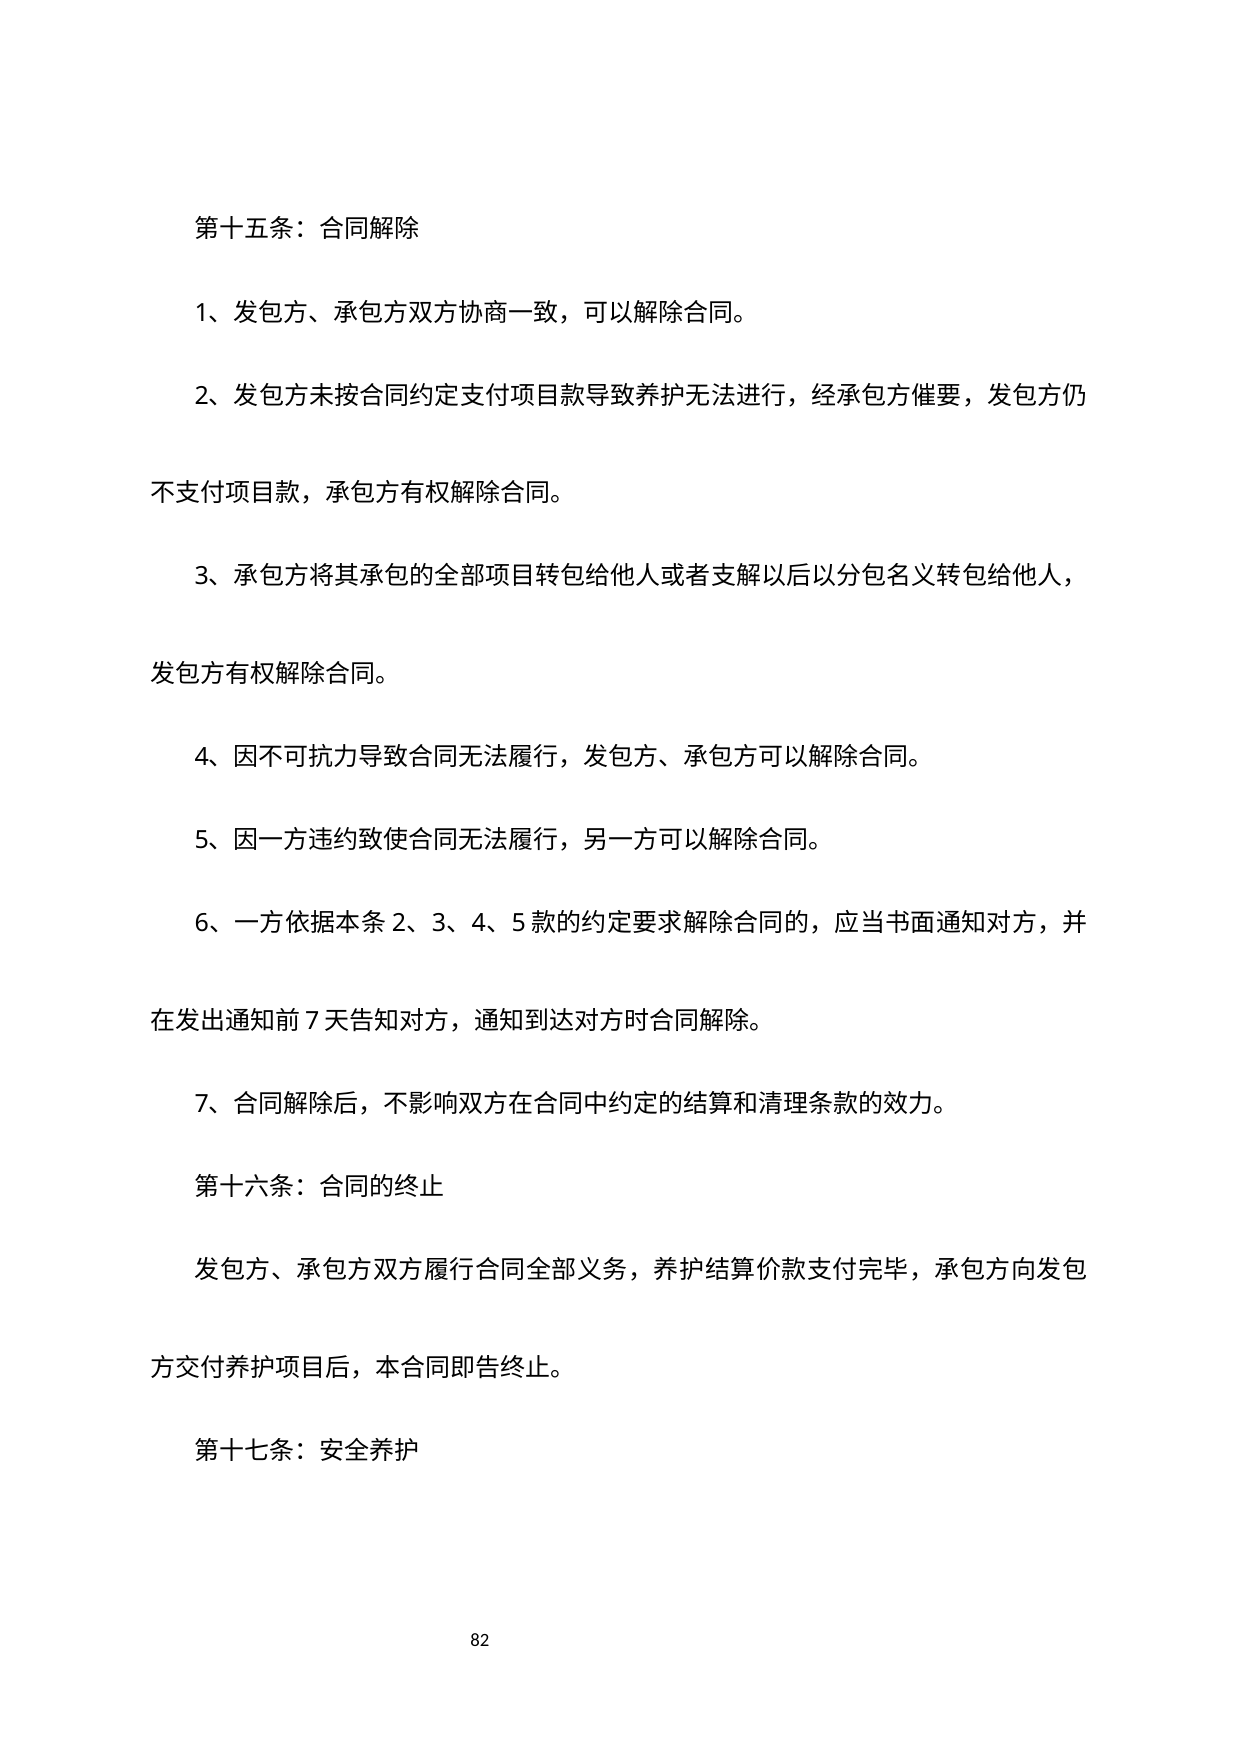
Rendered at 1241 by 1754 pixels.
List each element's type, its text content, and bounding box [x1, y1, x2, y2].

text 发包方、承包方双方履行合同全部义务，养护结算价款支付完毕，承包方向发包方交付养护项目后，本合同即告终止。 [150, 1235, 1090, 1398]
text 5、因一方违约致使合同无法履行，另一方可以解除合同。 [150, 805, 1090, 870]
text 第十五条：合同解除 [150, 194, 1090, 259]
text 6、一方依据本条2、3、4、5款的约定要求解除合同的，应当书面通知对方，并在发出通知前7天告知对方，通知到达对方时合同解除。 [150, 888, 1090, 1051]
text 3、承包方将其承包的全部项目转包给他人或者支解以后以分包名义转包给他人，发包方有权解除合同。 [150, 541, 1090, 704]
text 7、合同解除后，不影响双方在合同中约定的结算和清理条款的效力。 [150, 1069, 1090, 1134]
text 4、因不可抗力导致合同无法履行，发包方、承包方可以解除合同。 [150, 722, 1090, 787]
text 1、发包方、承包方双方协商一致，可以解除合同。 [150, 278, 1090, 343]
text 第十七条：安全养护 [150, 1416, 1090, 1481]
text 2、发包方未按合同约定支付项目款导致养护无法进行，经承包方催要，发包方仍不支付项目款，承包方有权解除合同。 [150, 361, 1090, 523]
text 第十六条：合同的终止 [150, 1152, 1090, 1217]
